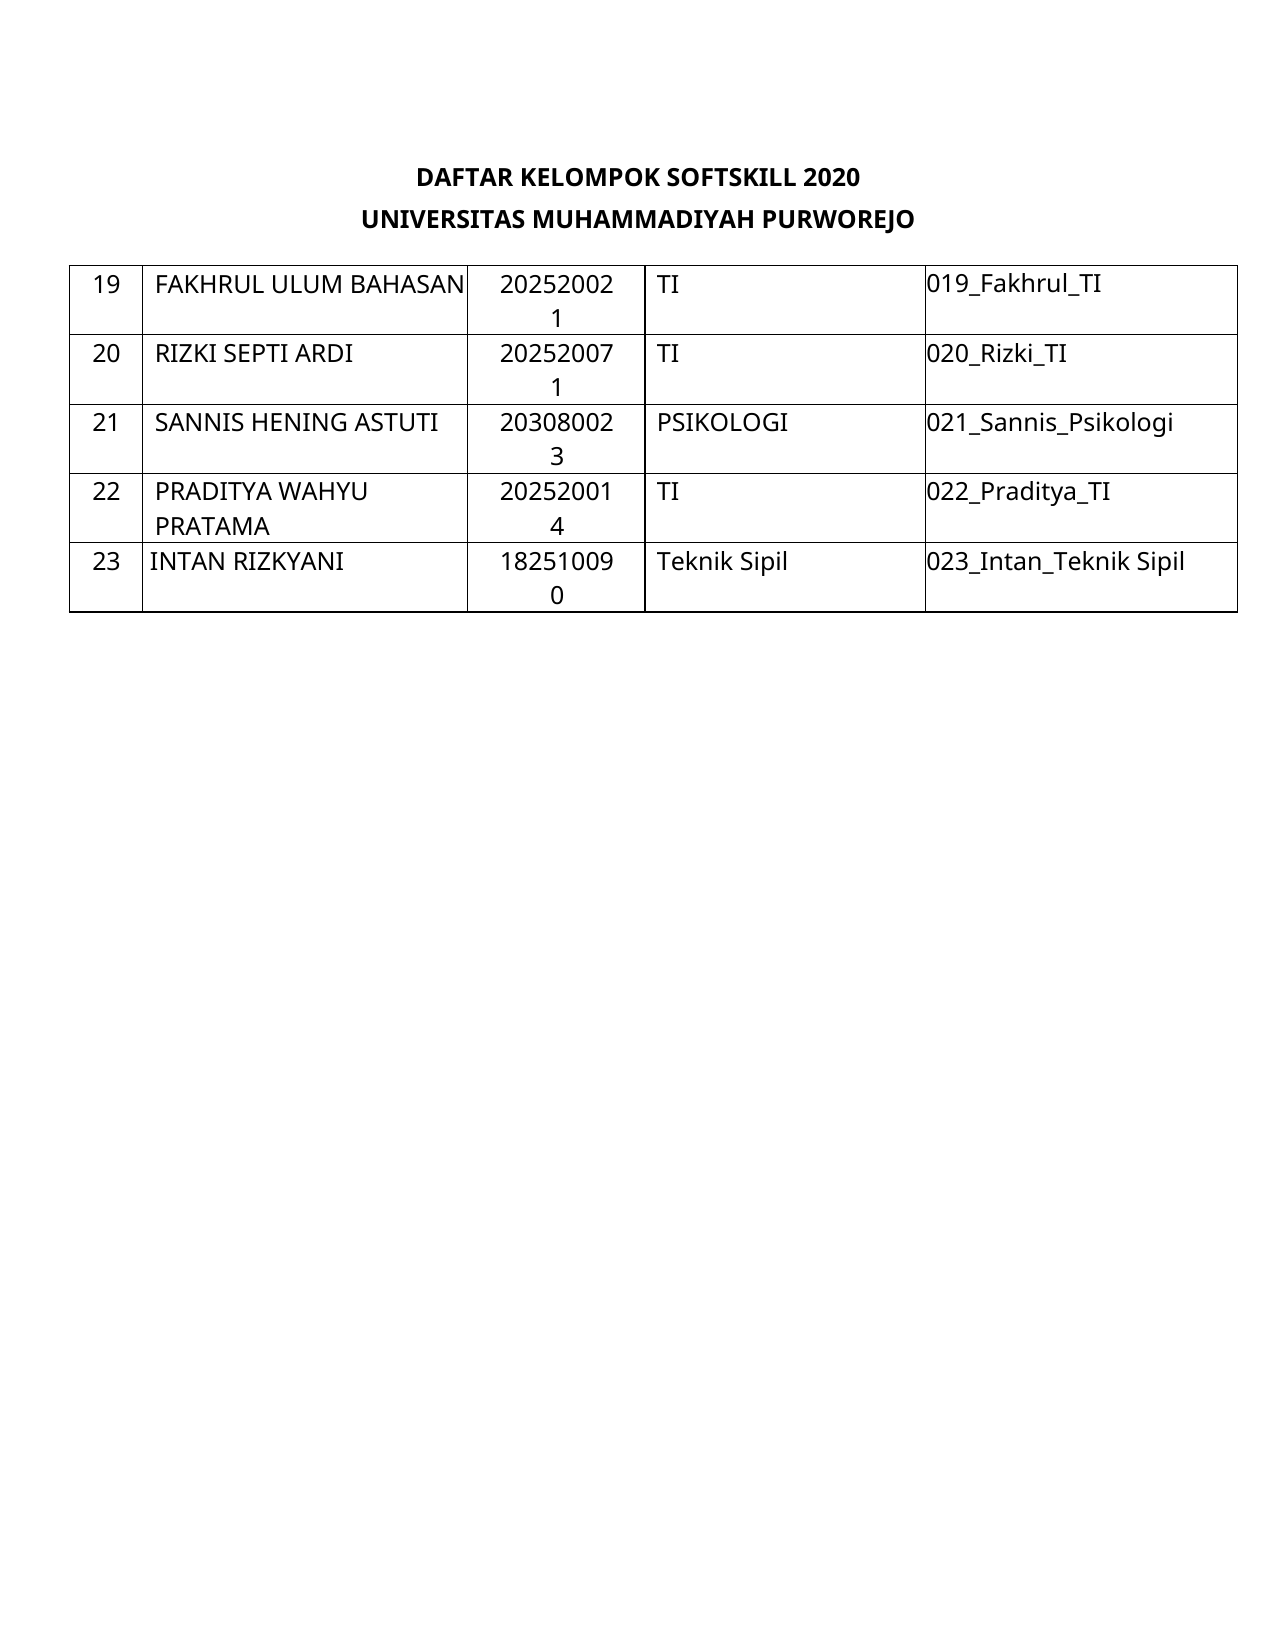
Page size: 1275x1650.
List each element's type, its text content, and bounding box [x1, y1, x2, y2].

table_cell 202520021 [468, 266, 644, 334]
table_cell 021_Sannis_Psikologi [926, 405, 1237, 473]
table_cell TI [646, 266, 925, 334]
table_cell 19 [70, 266, 142, 334]
table_cell 020_Rizki_TI [926, 335, 1237, 404]
table_cell 23 [70, 543, 142, 611]
table_cell FAKHRUL ULUM BAHASAN [143, 266, 467, 334]
table_cell PRADITYA WAHYU PRATAMA [143, 474, 467, 542]
table_cell 022_Praditya_TI [926, 474, 1237, 542]
table_cell 20 [70, 335, 142, 404]
table_cell RIZKI SEPTI ARDI [143, 335, 467, 404]
table_cell 202520071 [468, 335, 644, 404]
table_cell TI [646, 335, 925, 404]
table_cell 202520014 [468, 474, 644, 542]
table_cell 023_Intan_Teknik Sipil [926, 543, 1237, 611]
table_cell PSIKOLOGI [646, 405, 925, 473]
table_cell 182510090 [468, 543, 644, 611]
table_cell 203080023 [468, 405, 644, 473]
table_cell SANNIS HENING ASTUTI [143, 405, 467, 473]
table_cell 22 [70, 474, 142, 542]
table_cell 019_Fakhrul_TI [926, 266, 1237, 334]
table_cell INTAN RIZKYANI [143, 543, 467, 611]
table_cell TI [646, 474, 925, 542]
table_cell Teknik Sipil [646, 543, 925, 611]
table_cell 21 [70, 405, 142, 473]
